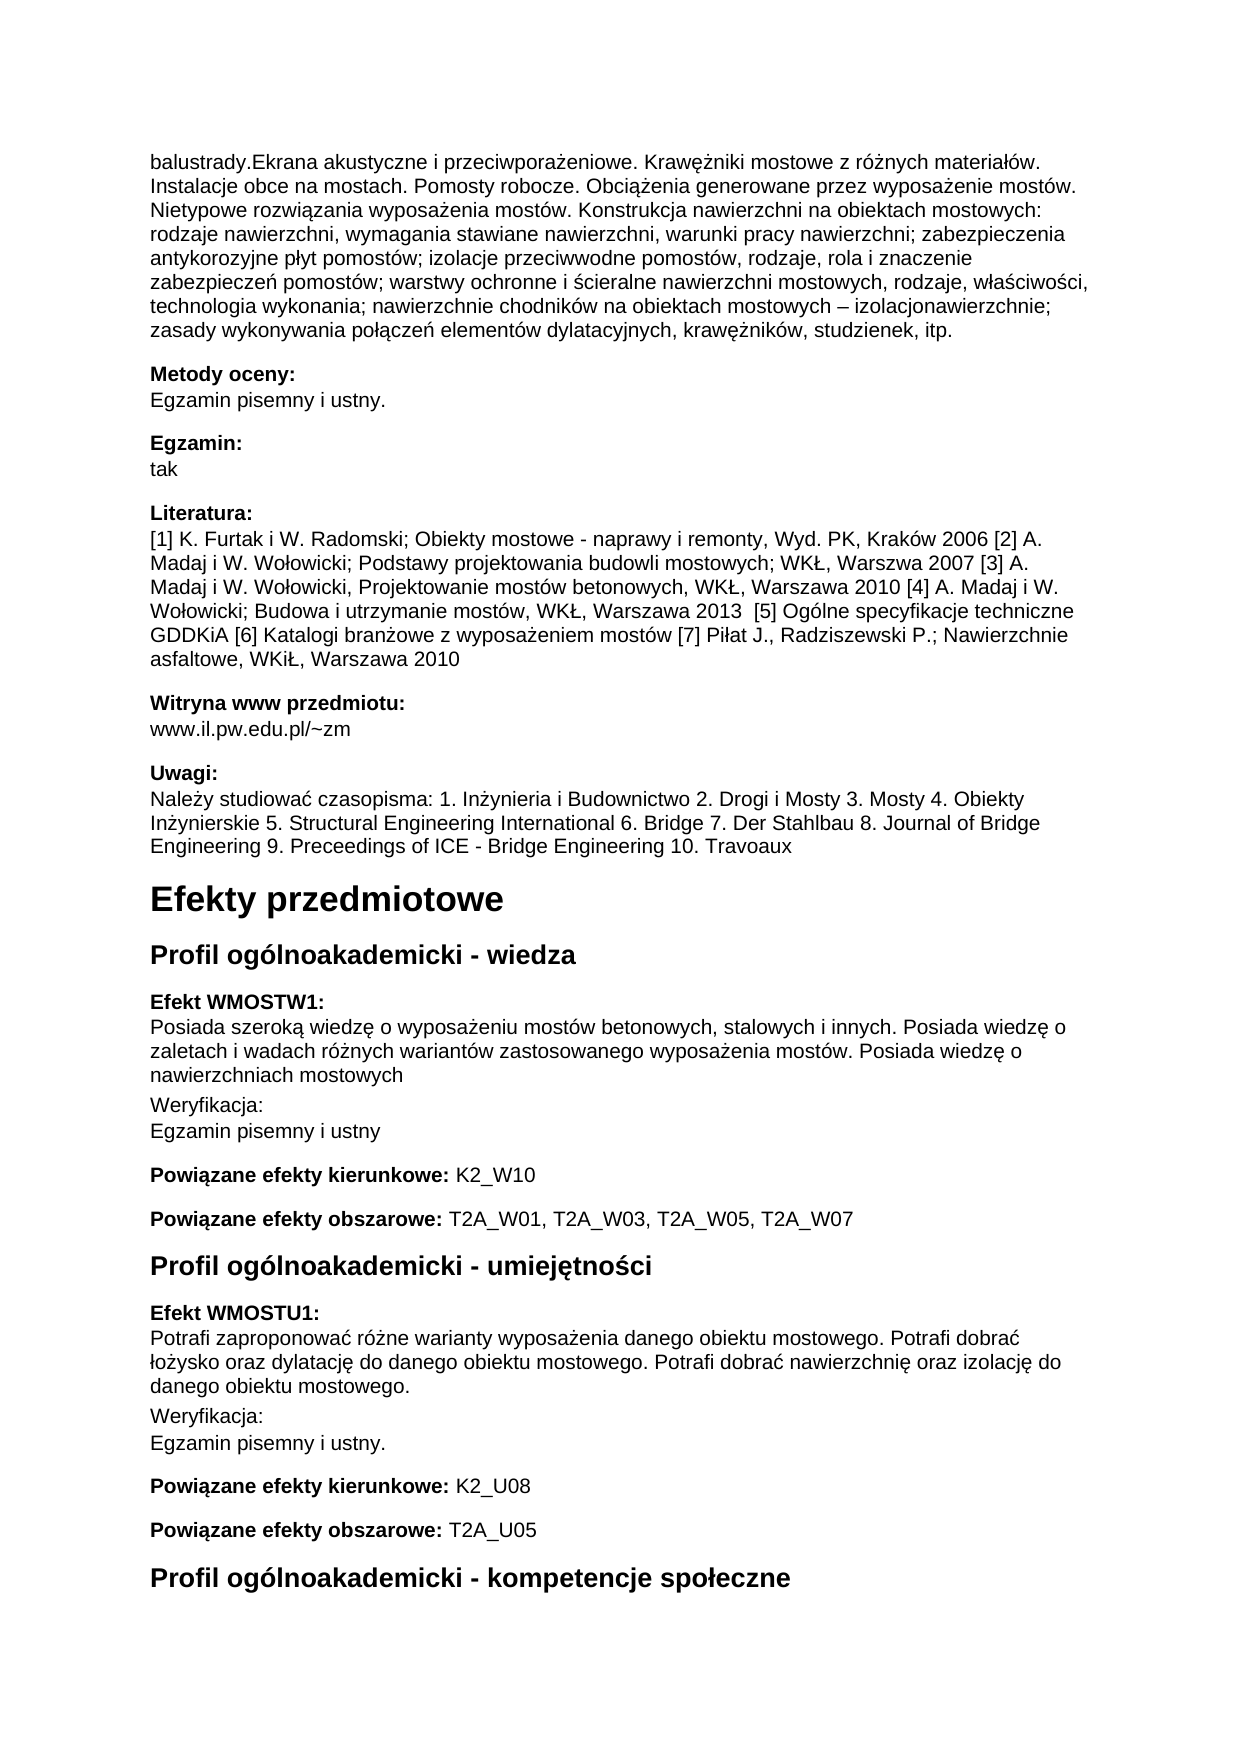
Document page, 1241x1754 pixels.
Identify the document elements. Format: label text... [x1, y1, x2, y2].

text Uwagi: [150, 760, 1090, 784]
text Egzamin pisemny i ustny. [150, 387, 1090, 411]
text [150, 150, 1090, 342]
text tak [150, 457, 1090, 481]
text Egzamin pisemny i ustny. [150, 1430, 1090, 1454]
text Powiązane efekty obszarowe: T2A_W01, T2A_W03, T2A_W05, T2A_W07 [150, 1206, 1090, 1230]
text Należy studiować czasopisma: 1. Inżynieria i Budownictwo 2. Drogi i Mosty 3. Mosty 4. Obiekty Inżynierskie 5. Structural Engineering International 6. Bridge 7. Der Stahlbau 8. Journal of Bridge Engineering 9. Preceedings of ICE - Bridge Engineering 10. Travoaux [150, 786, 1090, 858]
text Potrafi zaproponować różne warianty wyposażenia danego obiektu mostowego. Potrafi dobrać łożysko oraz dylatację do danego obiektu mostowego. Potrafi dobrać nawierzchnię oraz izolację do danego obiektu mostowego. [150, 1326, 1090, 1398]
text Powiązane efekty kierunkowe: K2_U08 [150, 1474, 1090, 1498]
text Witryna www przedmiotu: [150, 691, 1090, 714]
text Weryfikacja: [150, 1404, 1090, 1428]
subtitle Profil ogólnoakademicki - kompetencje społeczne [150, 1562, 1090, 1593]
text Posiada szeroką wiedzę o wyposażeniu mostów betonowych, stalowych i innych. Posiada wiedzę o zaletach i wadach różnych wariantów zastosowanego wyposażenia mostów. Posiada wiedzę o nawierzchniach mostowych [150, 1015, 1090, 1087]
text Powiązane efekty obszarowe: T2A_U05 [150, 1518, 1090, 1542]
text Literatura: [150, 501, 1090, 525]
text [1] K. Furtak i W. Radomski; Obiekty mostowe - naprawy i remonty, Wyd. PK, Kraków 2006 [2] A. Madaj i W. Wołowicki; Podstawy projektowania budowli mostowych; WKŁ, Warszwa 2007 [3] A. Madaj i W. Wołowicki, Projektowanie mostów betonowych, WKŁ, Warszawa 2010 [4] A. Madaj i W. Wołowicki; Budowa i utrzymanie mostów, WKŁ, Warszawa 2013 [5] Ogólne specyfikacje techniczne GDDKiA [6] Katalogi branżowe z wyposażeniem mostów [7] Piłat J., Radziszewski P.; Nawierzchnie asfaltowe, WKiŁ, Warszawa 2010 [150, 527, 1090, 671]
text Efekt WMOSTW1: [150, 990, 1090, 1014]
subtitle Profil ogólnoakademicki - umiejętności [150, 1250, 1090, 1281]
text www.il.pw.edu.pl/~zm [150, 717, 1090, 741]
text Egzamin pisemny i ustny [150, 1119, 1090, 1143]
text Efekt WMOSTU1: [150, 1301, 1090, 1325]
subtitle Profil ogólnoakademicki - wiedza [150, 939, 1090, 970]
subtitle Efekty przedmiotowe [150, 878, 1090, 919]
text Powiązane efekty kierunkowe: K2_W10 [150, 1163, 1090, 1187]
text Metody oceny: [150, 361, 1090, 385]
text Egzamin: [150, 431, 1090, 455]
text Weryfikacja: [150, 1093, 1090, 1117]
